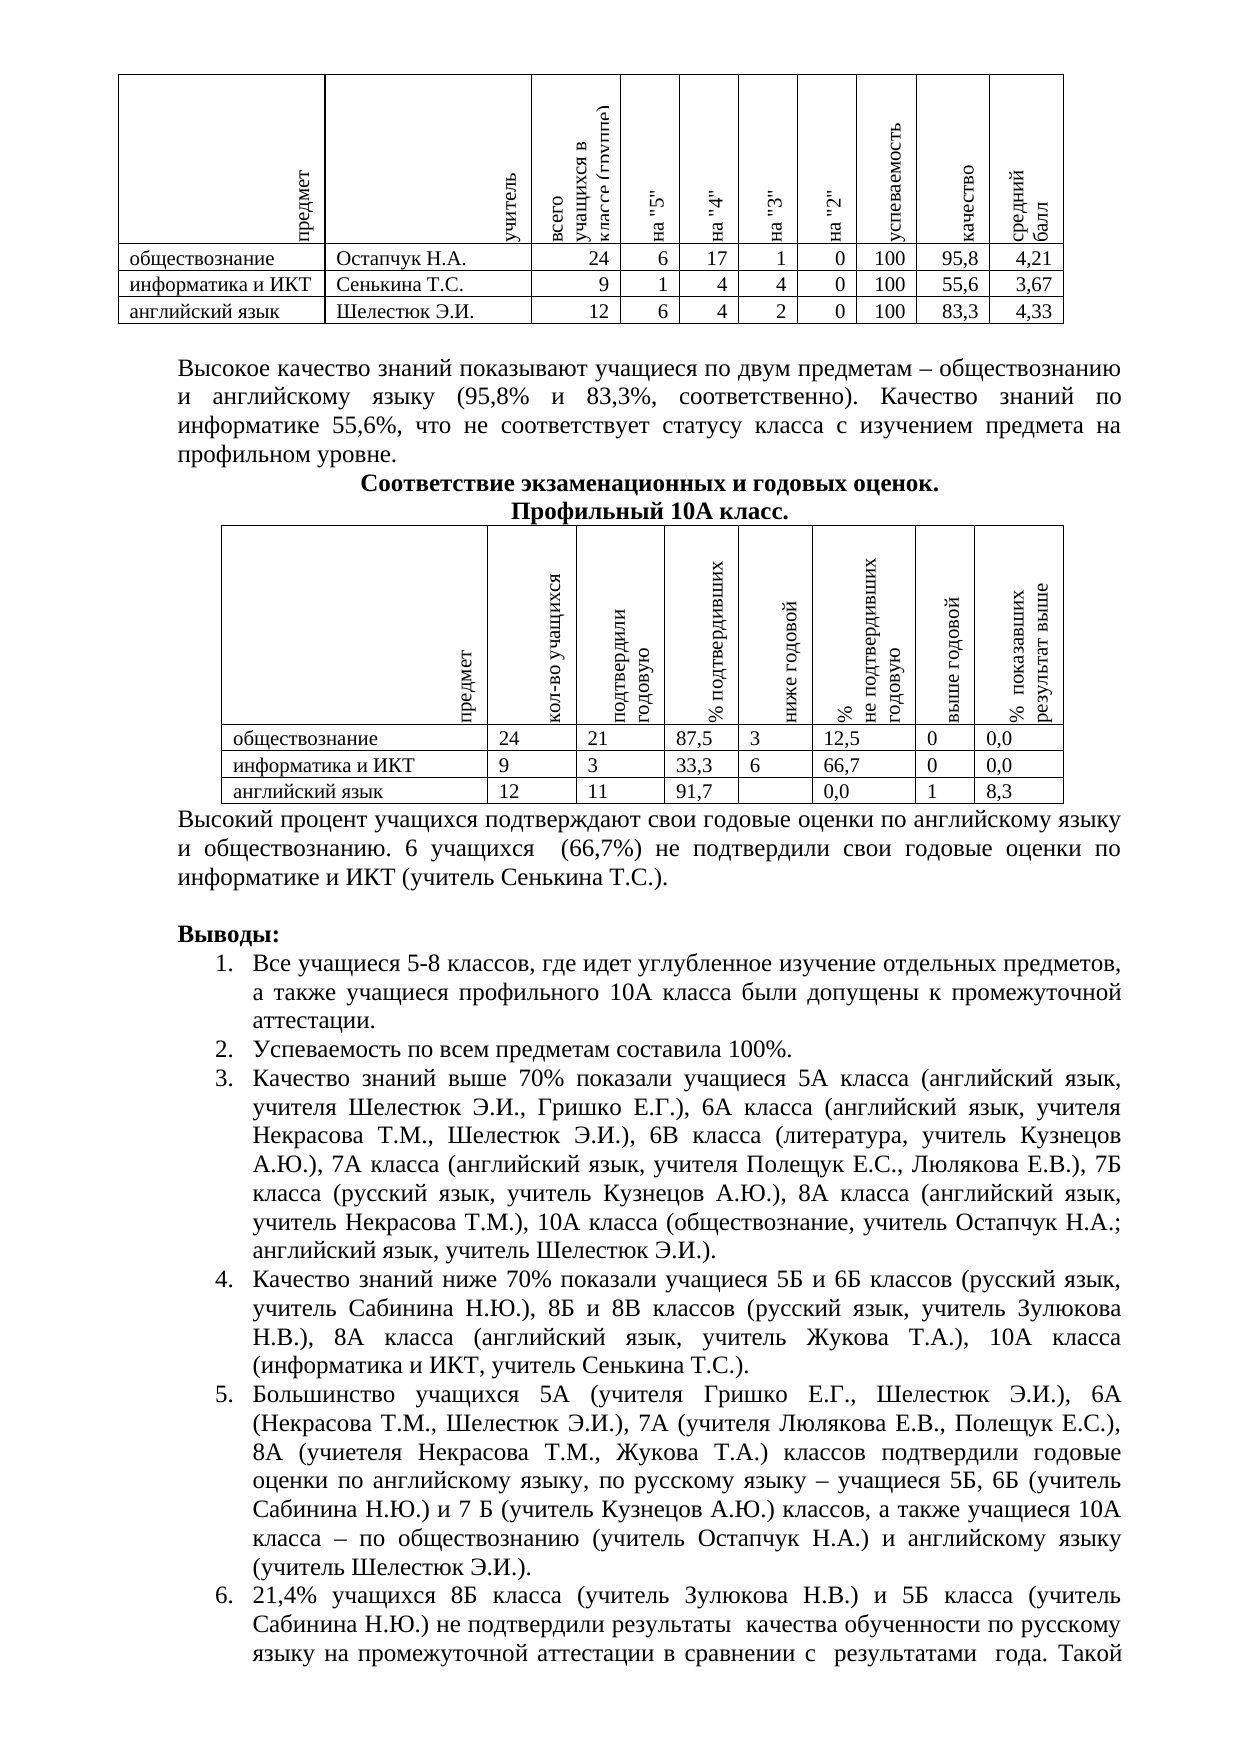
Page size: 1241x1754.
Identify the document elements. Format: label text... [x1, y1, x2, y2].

table_cell 12 [532, 297, 620, 323]
list Все учащиеся 5-8 классов, где идет углубленное изучение отдельных предметов, а также учащиеся профильного 10А класса были допущены к промежуточной аттестации. [215, 948, 1122, 1034]
table_cell английский язык [119, 297, 324, 323]
table_cell 4,33 [990, 297, 1063, 323]
table_cell 91,7 [665, 778, 738, 803]
table_cell 0 [916, 751, 974, 777]
table_header % показавших результат выше [975, 526, 1063, 724]
table_header предмет [222, 526, 487, 724]
table_cell 100 [857, 271, 916, 296]
table_cell 33,3 [665, 751, 738, 777]
table_header на "2" [798, 75, 856, 243]
table_cell 95,8 [917, 244, 989, 270]
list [215, 1581, 1122, 1667]
table_cell 0,0 [975, 751, 1063, 777]
table_cell информатика и ИКТ [119, 271, 324, 296]
list Большинство учащихся 5А (учителя Гришко Е.Г., Шелестюк Э.И.), 6А (Некрасова Т.М., Шелестюк Э.И.), 7А (учителя Люлякова Е.В., Полещук Е.С.), 8А (учиетеля Некрасова Т.М., Жукова Т.А.) классов подтвердили годовые оценки по английскому языку, по русскому языку – учащиеся 5Б, 6Б (учитель Сабинина Н.Ю.) и 7 Б (учитель Кузнецов А.Ю.) классов, а также учащиеся 10А класса – по обществознанию (учитель Остапчук Н.А.) и английскому языку (учитель Шелестюк Э.И.). [215, 1379, 1122, 1581]
text Профильный 10А класс. [177, 496, 1122, 525]
table_cell 12,5 [813, 725, 915, 750]
table_cell информатика и ИКТ [222, 751, 487, 777]
table_header успеваемость [857, 75, 916, 243]
text Выводы: [177, 919, 1122, 948]
table_cell 100 [857, 244, 916, 270]
table_cell [739, 778, 812, 803]
table_cell 6 [621, 244, 679, 270]
list Качество знаний ниже 70% показали учащиеся 5Б и 6Б классов (русский язык, учитель Сабинина Н.Ю.), 8Б и 8В классов (русский язык, учитель Зулюкова Н.В.), 8А класса (английский язык, учитель Жукова Т.А.), 10А класса (информатика и ИКТ, учитель Сенькина Т.С.). [215, 1264, 1122, 1379]
table_header выше годовой [916, 526, 974, 724]
table_cell 1 [621, 271, 679, 296]
table_cell 55,6 [917, 271, 989, 296]
table_header кол-во учащихся [488, 526, 576, 724]
text Соответствие экзаменационных и годовых оценок. [177, 468, 1122, 496]
table_cell 17 [680, 244, 738, 270]
table_cell 66,7 [813, 751, 915, 777]
table_cell 24 [532, 244, 620, 270]
table_cell 4 [680, 271, 738, 296]
table_cell 21 [577, 725, 664, 750]
table_cell 87,5 [665, 725, 738, 750]
table_header % подтвердивших [665, 526, 738, 724]
table_cell 0 [916, 725, 974, 750]
table_cell 4,21 [990, 244, 1063, 270]
table_cell 11 [577, 778, 664, 803]
table_cell Остапчук Н.А. [326, 244, 531, 270]
table_cell обществознание [222, 725, 487, 750]
table_header качество [917, 75, 989, 243]
table_cell 6 [621, 297, 679, 323]
table_cell 4 [680, 297, 738, 323]
table_cell 3 [739, 725, 812, 750]
table_header % не подтвердивших годовую [813, 526, 915, 724]
list Успеваемость по всем предметам составила 100%. [215, 1034, 1122, 1063]
text Высокое качество знаний показывают учащиеся по двум предметам – обществознанию и английскому языку (95,8% и 83,3%, соответственно). Качество знаний по информатике 55,6%, что не соответствует статусу класса с изучением предмета на профильном уровне. [177, 353, 1122, 468]
table_cell 9 [488, 751, 576, 777]
table_header на "4" [680, 75, 738, 243]
table_cell 1 [739, 244, 797, 270]
table_cell 83,3 [917, 297, 989, 323]
table_cell 3,67 [990, 271, 1063, 296]
table_cell 6 [739, 751, 812, 777]
table_cell 24 [488, 725, 576, 750]
table_cell Шелестюк Э.И. [326, 297, 531, 323]
table_cell 100 [857, 297, 916, 323]
table_cell Сенькина Т.С. [326, 271, 531, 296]
table_cell 0 [798, 297, 856, 323]
table_cell 1 [916, 778, 974, 803]
table_cell 8,3 [975, 778, 1063, 803]
table_cell обществознание [119, 244, 324, 270]
table_cell 0 [798, 244, 856, 270]
text Высокий процент учащихся подтверждают свои годовые оценки по английскому языку и обществознанию. 6 учащихся (66,7%) не подтвердили свои годовые оценки по информатике и ИКТ (учитель Сенькина Т.С.). [177, 804, 1122, 891]
table_header подтвердили годовую [577, 526, 664, 724]
table_header на "5" [621, 75, 679, 243]
table_cell 12 [488, 778, 576, 803]
table_header всего учащихся в классе (группе) [532, 75, 620, 243]
table_cell 9 [532, 271, 620, 296]
table_cell 2 [739, 297, 797, 323]
table_header учитель [326, 75, 531, 243]
table_header средний балл [990, 75, 1063, 243]
table_cell 0,0 [813, 778, 915, 803]
list Качество знаний выше 70% показали учащиеся 5А класса (английский язык, учителя Шелестюк Э.И., Гришко Е.Г.), 6А класса (английский язык, учителя Некрасова Т.М., Шелестюк Э.И.), 6В класса (литература, учитель Кузнецов А.Ю.), 7А класса (английский язык, учителя Полещук Е.С., Люлякова Е.В.), 7Б класса (русский язык, учитель Кузнецов А.Ю.), 8А класса (английский язык, учитель Некрасова Т.М.), 10А класса (обществознание, учитель Остапчук Н.А.; английский язык, учитель Шелестюк Э.И.). [215, 1063, 1122, 1264]
table_cell 0 [798, 271, 856, 296]
table_header предмет [119, 75, 324, 243]
table_header на "3" [739, 75, 797, 243]
table_cell 0,0 [975, 725, 1063, 750]
table_cell английский язык [222, 778, 487, 803]
table_header ниже годовой [739, 526, 812, 724]
table_cell 3 [577, 751, 664, 777]
table_cell 4 [739, 271, 797, 296]
